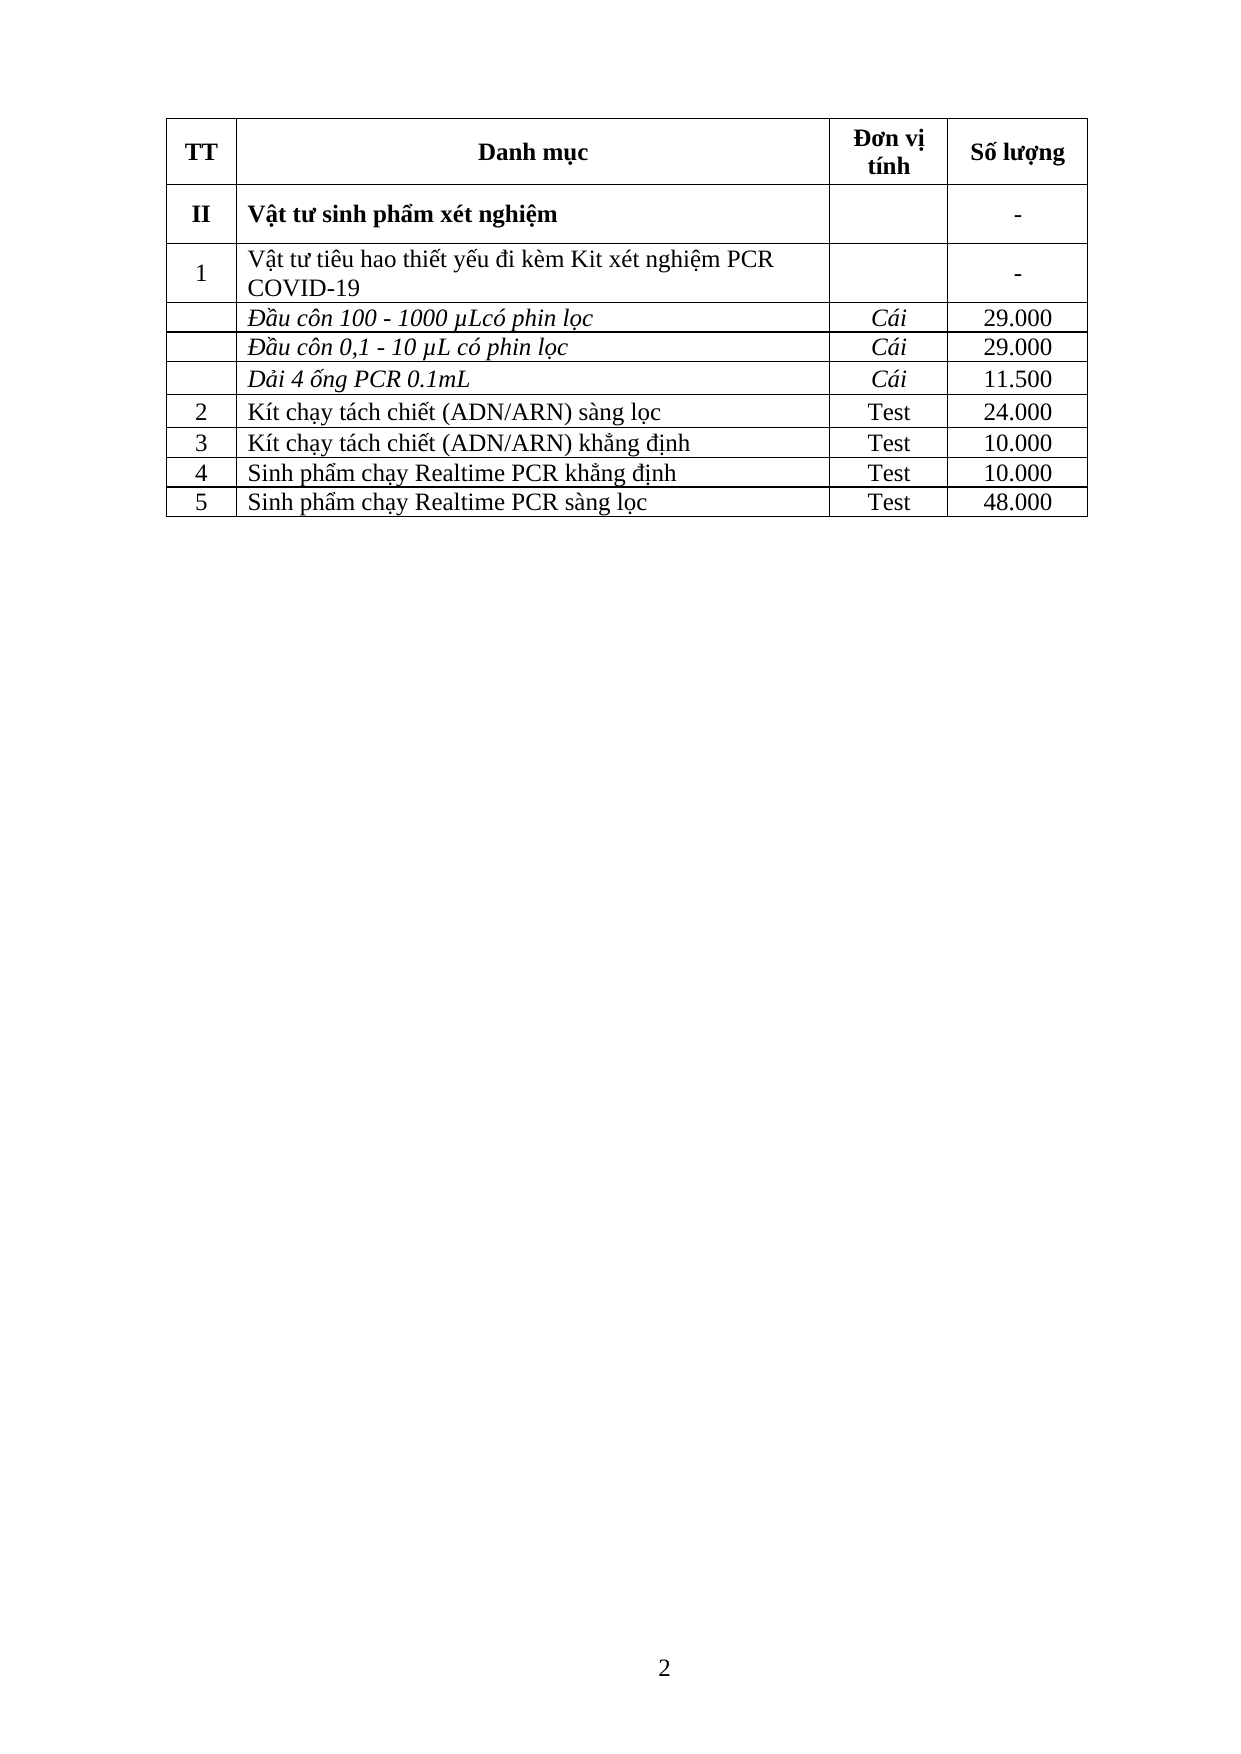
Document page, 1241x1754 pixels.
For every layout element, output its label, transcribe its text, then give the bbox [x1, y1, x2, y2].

table_cell Đầu côn 0,1 - 10 µL có phin lọc [237, 333, 829, 361]
table_cell Vật tư sinh phẩm xét nghiệm [237, 185, 829, 243]
table_cell Test [830, 488, 947, 516]
table_cell 24.000 [948, 395, 1087, 427]
table_cell 29.000 [948, 303, 1087, 331]
table_header TT [167, 119, 236, 184]
table_cell 4 [167, 458, 236, 486]
table_cell Sinh phẩm chạy Realtime PCR sàng lọc [237, 488, 829, 516]
table_cell Sinh phẩm chạy Realtime PCR khẳng định [237, 458, 829, 486]
table_header Đơn vị tính [830, 119, 947, 184]
table_cell - [948, 185, 1087, 243]
table_cell [830, 244, 947, 302]
table_cell [167, 333, 236, 361]
table_cell Kít chạy tách chiết (ADN/ARN) sàng lọc [237, 395, 829, 427]
table_cell Dải 4 ống PCR 0.1mL [237, 362, 829, 394]
table_cell 10.000 [948, 428, 1087, 457]
table_cell 10.000 [948, 458, 1087, 486]
table_cell Test [830, 458, 947, 486]
table_cell [167, 362, 236, 394]
table_cell [830, 185, 947, 243]
table_cell Cái [830, 362, 947, 394]
table_cell Kít chạy tách chiết (ADN/ARN) khẳng định [237, 428, 829, 457]
table_header Số lượng [948, 119, 1087, 184]
table_cell 11.500 [948, 362, 1087, 394]
table_cell 5 [167, 488, 236, 516]
table_cell Cái [830, 333, 947, 361]
table_cell Cái [830, 303, 947, 331]
table_cell Đầu côn 100 - 1000 µLcó phin lọc [237, 303, 829, 331]
table_cell 1 [167, 244, 236, 302]
table_cell 48.000 [948, 488, 1087, 516]
table_cell Vật tư tiêu hao thiết yếu đi kèm Kit xét nghiệm PCR COVID-19 [237, 244, 829, 302]
table_cell II [167, 185, 236, 243]
table_cell [167, 303, 236, 331]
table_cell 3 [167, 428, 236, 457]
table_header Danh mục [237, 119, 829, 184]
table_cell - [948, 244, 1087, 302]
table_cell Test [830, 428, 947, 457]
table_cell 2 [167, 395, 236, 427]
table_cell 29.000 [948, 333, 1087, 361]
table_cell Test [830, 395, 947, 427]
